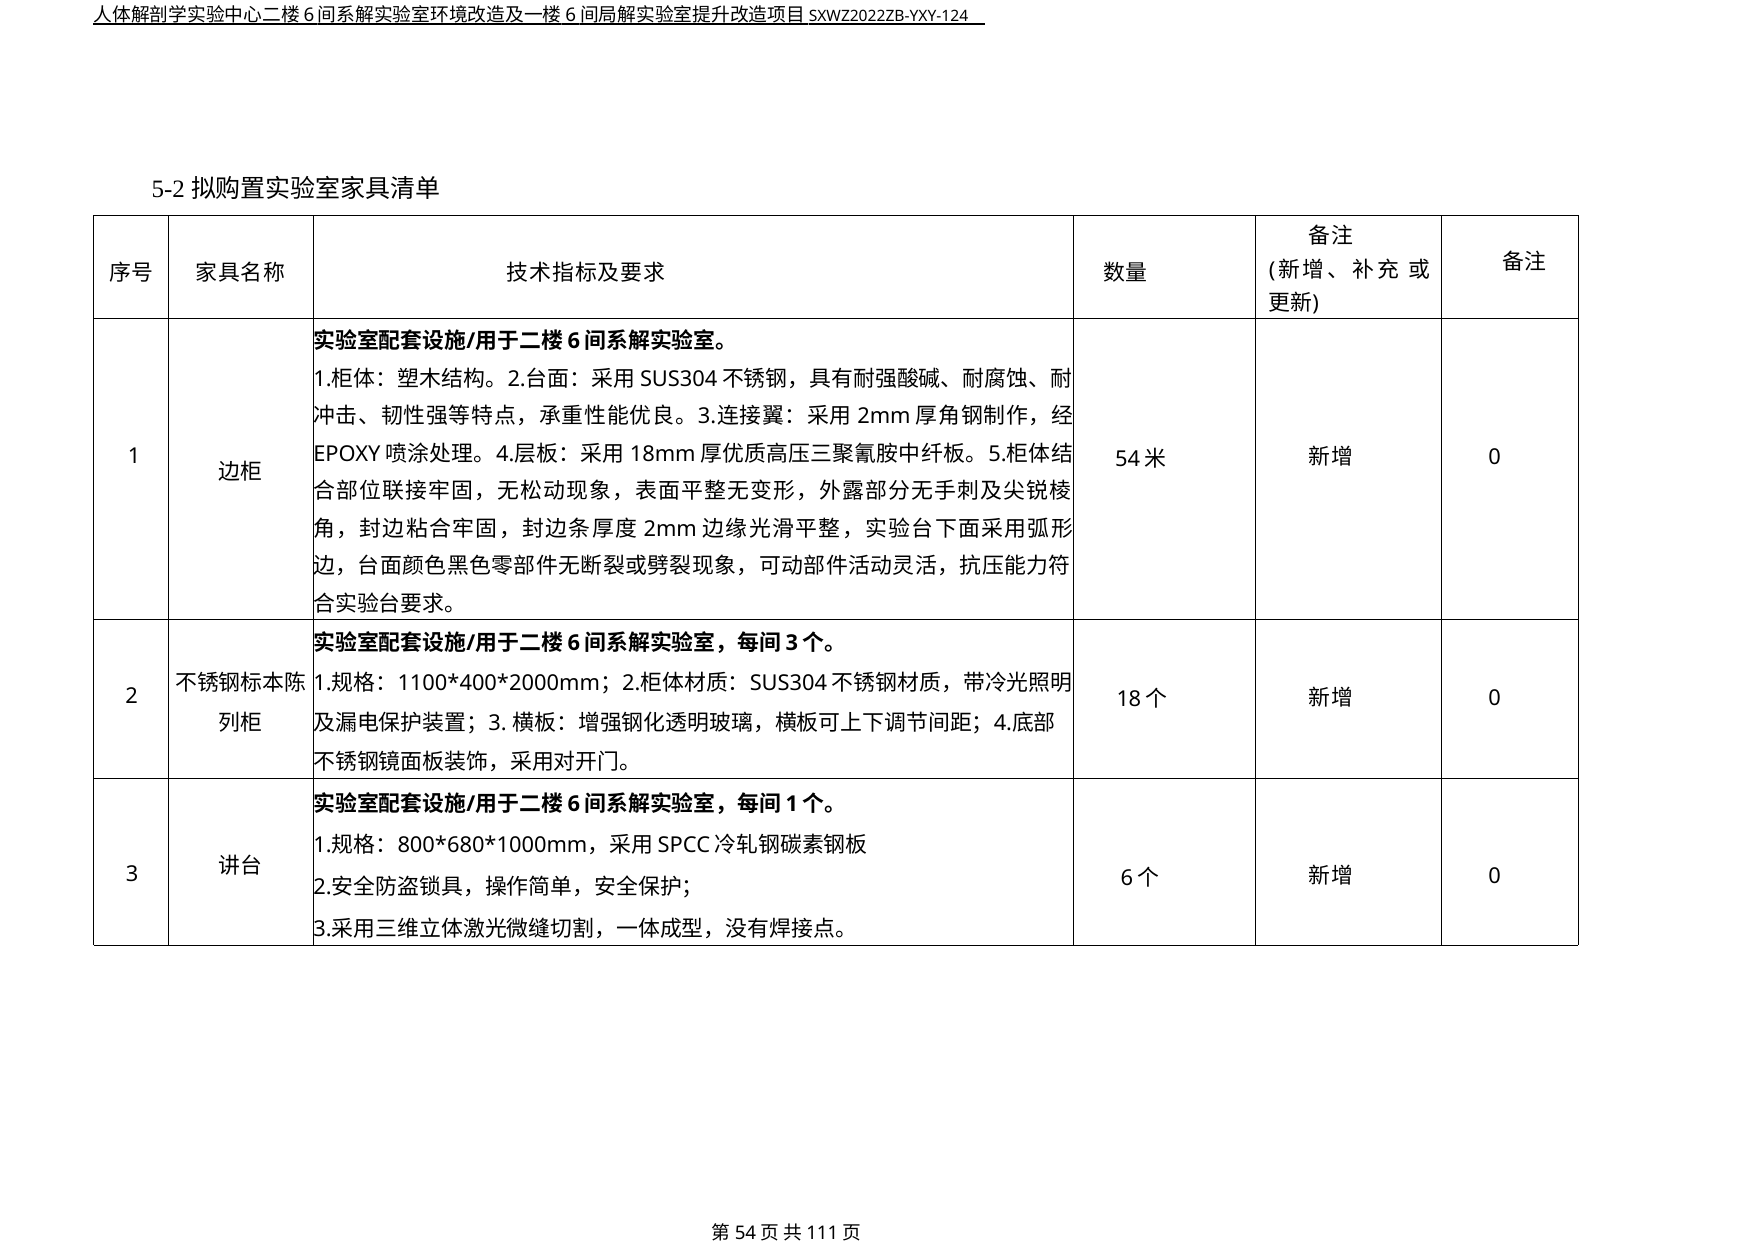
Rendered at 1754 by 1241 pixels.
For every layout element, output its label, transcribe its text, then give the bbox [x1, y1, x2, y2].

table_cell 1 [94, 319, 168, 618]
table_cell 6个 [1074, 779, 1255, 944]
table_cell 新增 [1256, 319, 1441, 618]
text 5-2 拟购置实验室家具清单 [151, 171, 1630, 203]
table_cell 边柜 [169, 319, 313, 618]
table_cell 实验室配套设施/用于二楼6间系解实验室，每间3个。 1.规格：1100*400*2000mm；2.柜体材质：SUS304不锈钢材质，带冷光照明及漏电保护装置；3. 横板：增强钢化透明玻璃，横板可上下调节间距；4.底部不锈钢镜面板装饰，采用对开门。 [314, 620, 1073, 777]
table_header 序号 [94, 216, 168, 318]
table_cell 0 [1442, 620, 1578, 777]
table_header 备注 [1442, 216, 1578, 318]
table_cell 0 [1442, 319, 1578, 618]
table_cell 讲台 [169, 779, 313, 944]
table_cell 2 [94, 620, 168, 777]
table_header 技术指标及要求 [314, 216, 1073, 318]
table_header 数量 [1074, 216, 1255, 318]
table_cell 3 [94, 779, 168, 944]
table_cell 54米 [1074, 319, 1255, 618]
table_cell 实验室配套设施/用于二楼6间系解实验室，每间1个。 1.规格：800*680*1000mm，采用SPCC冷轧钢碳素钢板 2.安全防盗锁具，操作简单，安全保护； 3.采用三维立体激光微缝切割，一体成型，没有焊接点。 [314, 779, 1073, 944]
table_header 备注 (新增、补充 或更新) [1256, 216, 1441, 318]
table_cell 不锈钢标本陈列柜 [169, 620, 313, 777]
table_header 家具名称 [169, 216, 313, 318]
table_cell 实验室配套设施/用于二楼6间系解实验室。 1.柜体：塑木结构。2.台面：采用SUS304不锈钢，具有耐强酸碱、耐腐蚀、耐冲击、韧性强等特点，承重性能优良。3.连接翼：采用2mm厚角钢制作，经EPOXY喷涂处理。4.层板：采用18mm厚优质高压三聚氰胺中纤板。5.柜体结合部位联接牢固，无松动现象，表面平整无变形，外露部分无手刺及尖锐棱角，封边粘合牢固，封边条厚度2mm边缘光滑平整，实验台下面采用弧形边，台面颜色黑色零部件无断裂或劈裂现象，可动部件活动灵活，抗压能力符合实验台要求。 [314, 319, 1073, 618]
table_cell 18个 [1074, 620, 1255, 777]
table_cell 0 [1442, 779, 1578, 944]
table_cell 新增 [1256, 620, 1441, 777]
table_cell 新增 [1256, 779, 1441, 944]
